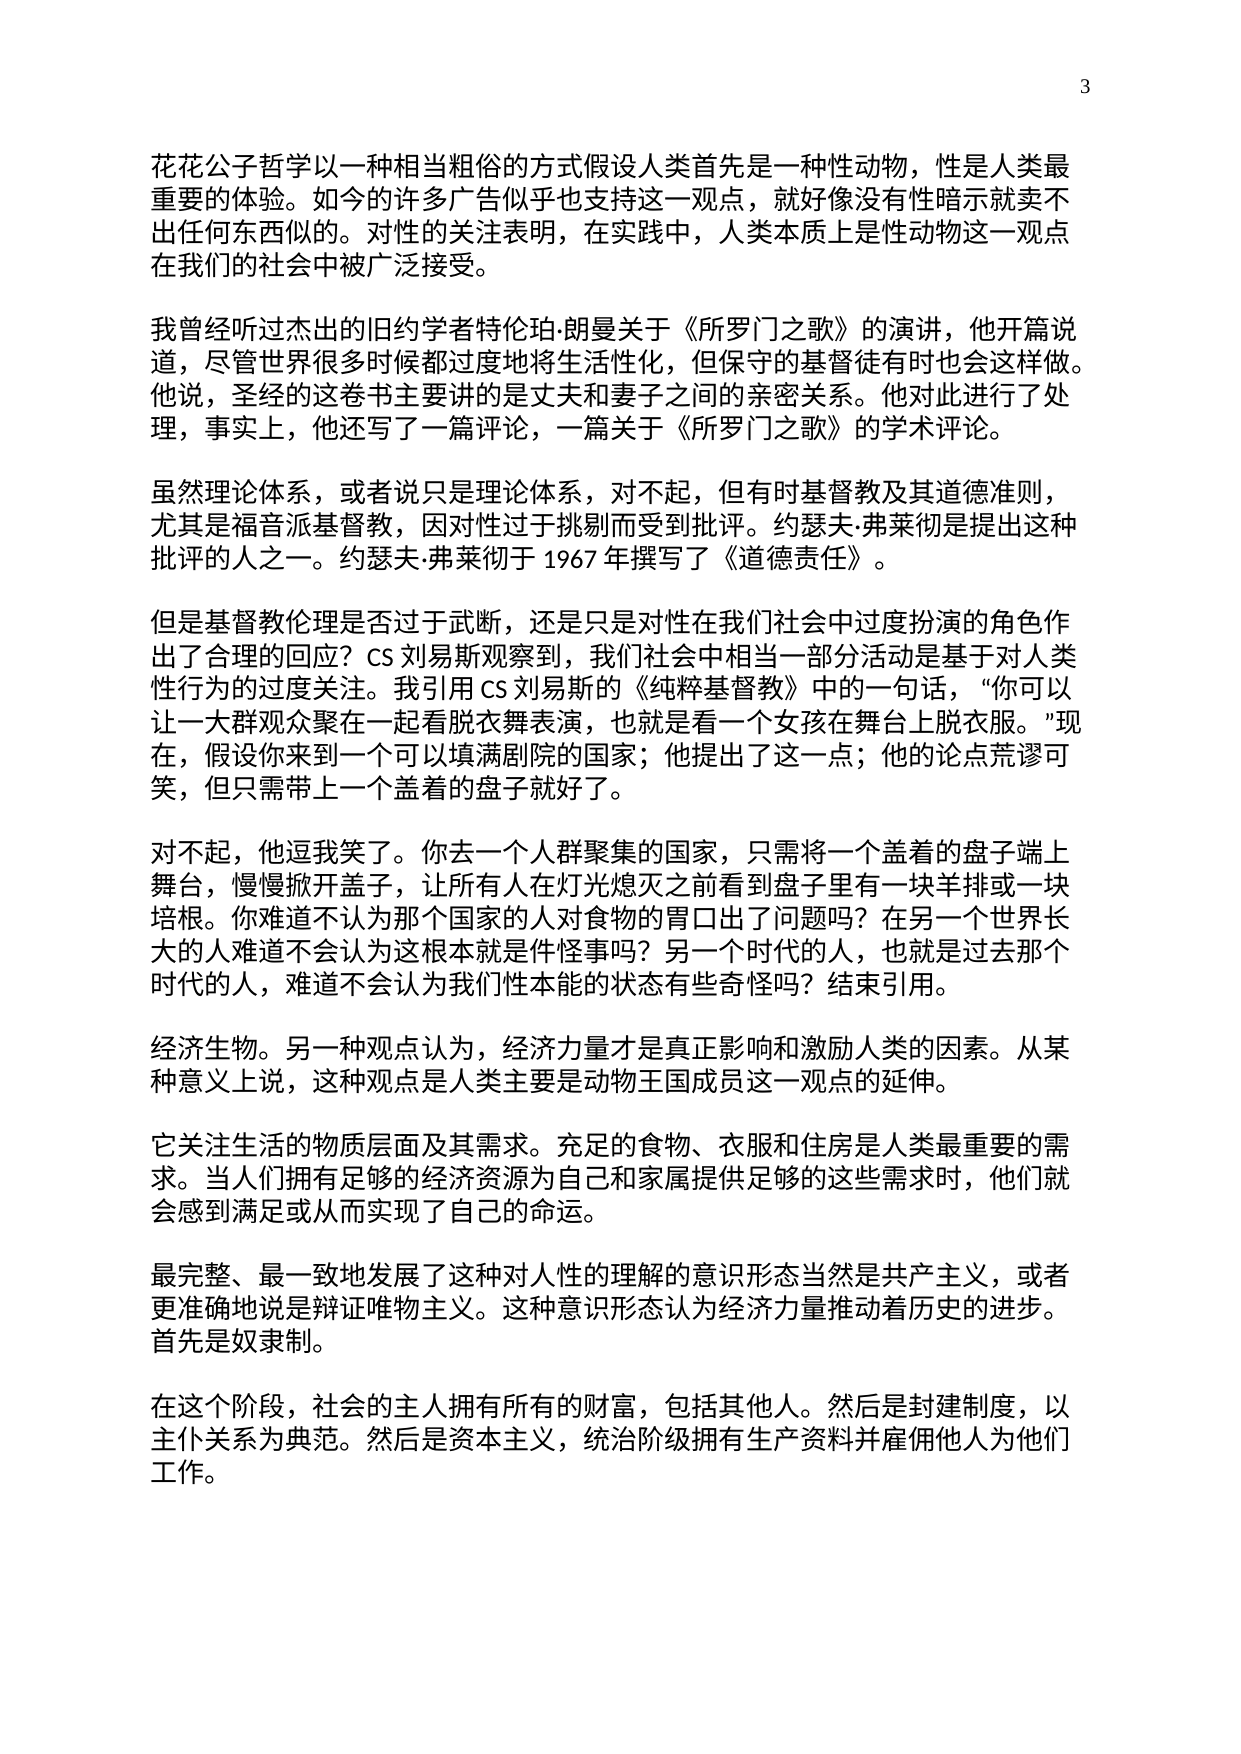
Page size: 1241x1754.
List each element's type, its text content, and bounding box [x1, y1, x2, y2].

text 但是基督教伦理是否过于武断，还是只是对性在我们社会中过度扮演的角色作出了合理的回应？CS 刘易斯观察到，我们社会中相当一部分活动是基于对人类性行为的过度关注。我引用CS 刘易斯的《纯粹基督教》中的一句话， “你可以让一大群观众聚在一起看脱衣舞表演，也就是看一个女孩在舞台上脱衣服。”现在，假设你来到一个可以填满剧院的国家；他提出了这一点；他的论点荒谬可笑，但只需带上一个盖着的盘子就好了。 [150, 607, 1090, 805]
text 经济生物。另一种观点认为，经济力量才是真正影响和激励人类的因素。从某种意义上说，这种观点是人类主要是动物王国成员这一观点的延伸。 [150, 1032, 1090, 1098]
text 对不起，他逗我笑了。你去一个人群聚集的国家，只需将一个盖着的盘子端上舞台，慢慢掀开盖子，让所有人在灯光熄灭之前看到盘子里有一块羊排或一块培根。你难道不认为那个国家的人对食物的胃口出了问题吗？在另一个世界长大的人难道不会认为这根本就是件怪事吗？另一个时代的人，也就是过去那个时代的人，难道不会认为我们性本能的状态有些奇怪吗？结束引用。 [150, 836, 1090, 1001]
text 最完整、最一致地发展了这种对人性的理解的意识形态当然是共产主义，或者更准确地说是辩证唯物主义。这种意识形态认为经济力量推动着历史的进步。首先是奴隶制。 [150, 1259, 1090, 1359]
text 虽然理论体系，或者说只是理论体系，对不起，但有时基督教及其道德准则，尤其是福音派基督教，因对性过于挑剔而受到批评。约瑟夫·弗莱彻是提出这种批评的人之一。约瑟夫·弗莱彻于 1967 年撰写了《道德责任》。 [150, 476, 1090, 576]
text 在这个阶段，社会的主人拥有所有的财富，包括其他人。然后是封建制度，以主仆关系为典范。然后是资本主义，统治阶级拥有生产资料并雇佣他人为他们工作。 [150, 1390, 1090, 1489]
text 它关注生活的物质层面及其需求。充足的食物、衣服和住房是人类最重要的需求。当人们拥有足够的经济资源为自己和家属提供足够的这些需求时，他们就会感到满足或从而实现了自己的命运。 [150, 1129, 1090, 1228]
text 我曾经听过杰出的旧约学者特伦珀·朗曼关于《所罗门之歌》的演讲，他开篇说道，尽管世界很多时候都过度地将生活性化，但保守的基督徒有时也会这样做。他说，圣经的这卷书主要讲的是丈夫和妻子之间的亲密关系。他对此进行了处理，事实上，他还写了一篇评论，一篇关于《所罗门之歌》的学术评论。 [150, 313, 1090, 445]
text 花花公子哲学以一种相当粗俗的方式假设人类首先是一种性动物，性是人类最重要的体验。如今的许多广告似乎也支持这一观点，就好像没有性暗示就卖不出任何东西似的。对性的关注表明，在实践中，人类本质上是性动物这一观点在我们的社会中被广泛接受。 [150, 150, 1090, 282]
